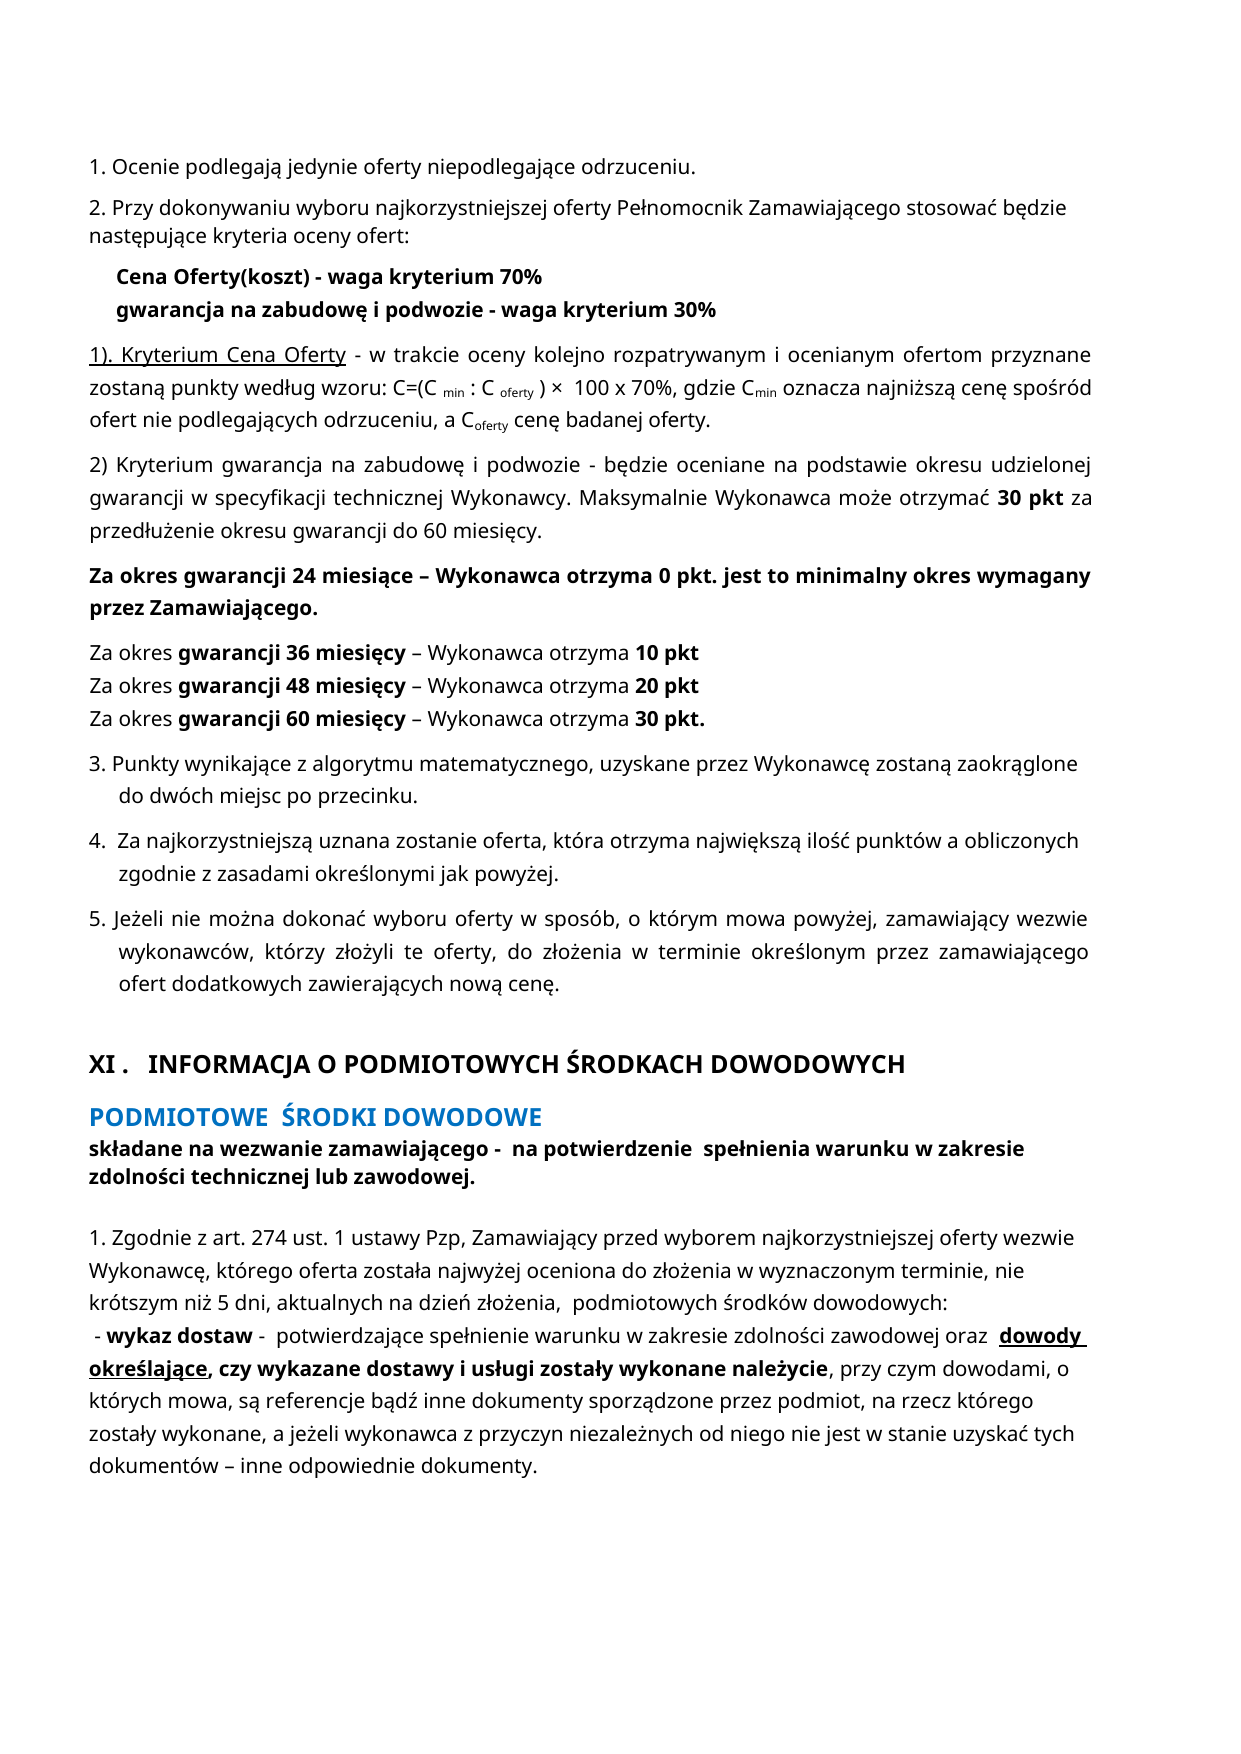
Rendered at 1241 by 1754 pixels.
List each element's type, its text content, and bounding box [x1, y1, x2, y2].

text 4. Za najkorzystniejszą uznana zostanie oferta, która otrzyma największą ilość punktów a obliczonych zgodnie z zasadami określonymi jak powyżej. [89, 827, 1090, 888]
text 1. Ocenie podlegają jedynie oferty niepodlegające odrzuceniu. [89, 152, 1092, 181]
text 1). Kryterium Cena Oferty - w trakcie oceny kolejno rozpatrywanym i ocenianym ofertom przyznane zostaną punkty według wzoru: C=(C min : C oferty ) × 100 x 70%, gdzie Cmin oznacza najniższą cenę spośród ofert nie podlegających odrzuceniu, a Coferty cenę badanej oferty. [89, 340, 1092, 434]
text 2. Przy dokonywaniu wyboru najkorzystniejszej oferty Pełnomocnik Zamawiającego stosować będzie następujące kryteria oceny ofert: [89, 193, 1092, 250]
text składane na wezwanie zamawiającego - na potwierdzenie spełnienia warunku w zakresie [89, 1134, 1092, 1162]
text Cena Oferty(koszt) - waga kryterium 70% [89, 262, 909, 291]
text 2) Kryterium gwarancja na zabudowę i podwozie - będzie oceniane na podstawie okresu udzielonej gwarancji w specyfikacji technicznej Wykonawcy. Maksymalnie Wykonawca może otrzymać 30 pkt za przedłużenie okresu gwarancji do 60 miesięcy. [89, 451, 1092, 544]
text gwarancja na zabudowę i podwozie - waga kryterium 30% [89, 295, 909, 323]
text PODMIOTOWE ŚRODKI DOWODOWE [89, 1099, 1092, 1134]
text Za okres gwarancji 60 miesięcy – Wykonawca otrzyma 30 pkt. [89, 704, 1092, 732]
text Za okres gwarancji 36 miesięcy – Wykonawca otrzyma 10 pkt [89, 638, 1092, 667]
text 5. Jeżeli nie można dokonać wyboru oferty w sposób, o którym mowa powyżej, zamawiający wezwie wykonawców, którzy złożyli te oferty, do złożenia w terminie określonym przez zamawiającego ofert dodatkowych zawierających nową cenę. [89, 904, 1090, 998]
text XI . INFORMACJA O PODMIOTOWYCH ŚRODKACH DOWODOWYCH [89, 1047, 1092, 1081]
text 3. Punkty wynikające z algorytmu matematycznego, uzyskane przez Wykonawcę zostaną zaokrąglone do dwóch miejsc po przecinku. [89, 749, 1092, 810]
text - wykaz dostaw - potwierdzające spełnienie warunku w zakresie zdolności zawodowej oraz dowody określające, czy wykazane dostawy i usługi zostały wykonane należycie, przy czym dowodami, o których mowa, są referencje bądź inne dokumenty sporządzone przez podmiot, na rzecz którego zostały wykonane, a jeżeli wykonawca z przyczyn niezależnych od niego nie jest w stanie uzyskać tych dokumentów – inne odpowiednie dokumenty. [89, 1321, 1092, 1480]
text 1. Zgodnie z art. 274 ust. 1 ustawy Pzp, Zamawiający przed wyborem najkorzystniejszej oferty wezwie Wykonawcę, którego oferta została najwyżej oceniona do złożenia w wyznaczonym terminie, nie krótszym niż 5 dni, aktualnych na dzień złożenia, podmiotowych środków dowodowych: [89, 1223, 1092, 1317]
text zdolności technicznej lub zawodowej. [89, 1162, 1092, 1191]
text Za okres gwarancji 24 miesiące – Wykonawca otrzyma 0 pkt. jest to minimalny okres wymagany przez Zamawiającego. [89, 561, 1092, 622]
text Za okres gwarancji 48 miesięcy – Wykonawca otrzyma 20 pkt [89, 671, 1092, 699]
